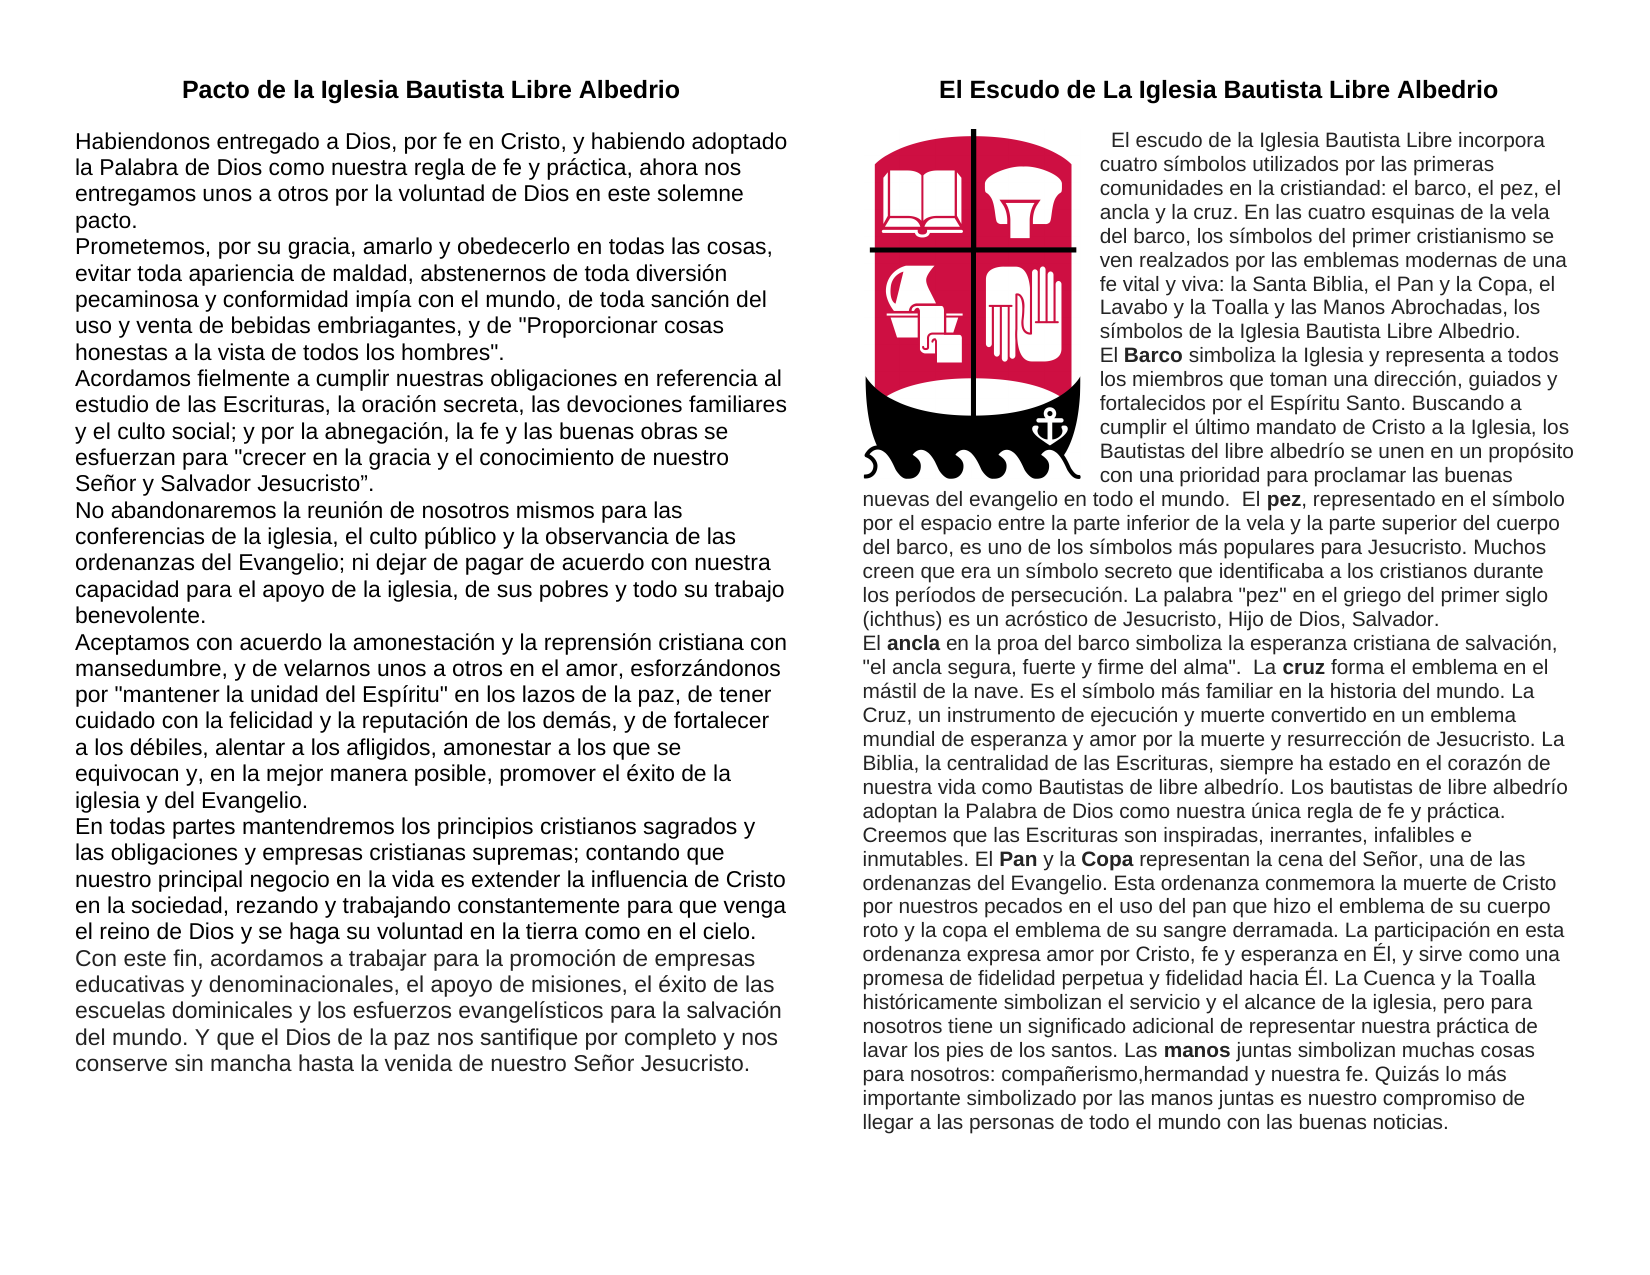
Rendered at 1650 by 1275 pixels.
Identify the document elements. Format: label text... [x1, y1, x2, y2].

text Pacto de la Iglesia Bautista Libre Albedrio [75, 75, 787, 104]
text El Barco simboliza la Iglesia y representa a todos los miembros que toman una dirección, guiados y fortalecidos por el Espíritu Santo. Buscando a cumplir el último mandato de Cristo a la Iglesia, los Bautistas del libre albedrío se unen en un propósito con una prioridad para proclamar las buenas nuevas del evangelio en todo el mundo. El pez, representado en el símbolo por el espacio entre la parte inferior de la vela y la parte superior del cuerpo del barco, es uno de los símbolos más populares para Jesucristo. Muchos creen que era un símbolo secreto que identificaba a los cristianos durante los períodos de persecución. La palabra "pez" en el griego del primer siglo (ichthus) es un acróstico de Jesucristo, Hijo de Dios, Salvador. [862, 343, 1575, 631]
text Habiendonos entregado a Dios, por fe en Cristo, y habiendo adoptado la Palabra de Dios como nuestra regla de fe y práctica, ahora nos entregamos unos a otros por la voluntad de Dios en este solemne pacto. [75, 128, 787, 233]
text El escudo de la Iglesia Bautista Libre incorpora cuatro símbolos utilizados por las primeras comunidades en la cristiandad: el barco, el pez, el ancla y la cruz. En las cuatro esquinas de la vela del barco, los símbolos del primer cristianismo se ven realzados por las emblemas modernas de una fe vital y viva: la Santa Biblia, el Pan y la Copa, el Lavabo y la Toalla y las Manos Abrochadas, los símbolos de la Iglesia Bautista Libre Albedrio. [862, 128, 1575, 343]
text Prometemos, por su gracia, amarlo y obedecerlo en todas las cosas, evitar toda apariencia de maldad, abstenernos de toda diversión pecaminosa y conformidad impía con el mundo, de toda sanción del uso y venta de bebidas embriagantes, y de "Proporcionar cosas honestas a la vista de todos los hombres". [75, 233, 787, 365]
picture [863, 129, 1081, 479]
text Con este fin, acordamos a trabajar para la promoción de empresas educativas y denominacionales, el apoyo de misiones, el éxito de las escuelas dominicales y los esfuerzos evangelísticos para la salvación del mundo. Y que el Dios de la paz nos santifique por completo y nos conserve sin mancha hasta la venida de nuestro Señor Jesucristo. [75, 945, 787, 1076]
text En todas partes mantendremos los principios cristianos sagrados y las obligaciones y empresas cristianas supremas; contando que nuestro principal negocio en la vida es extender la influencia de Cristo en la sociedad, rezando y trabajando constantemente para que venga el reino de Dios y se haga su voluntad en la tierra como en el cielo. [75, 813, 787, 945]
text No abandonaremos la reunión de nosotros mismos para las conferencias de la iglesia, el culto público y la observancia de las ordenanzas del Evangelio; ni dejar de pagar de acuerdo con nuestra capacidad para el apoyo de la iglesia, de sus pobres y todo su trabajo benevolente. [75, 497, 787, 628]
text El Escudo de La Iglesia Bautista Libre Albedrio [862, 75, 1575, 104]
text El ancla en la proa del barco simboliza la esperanza cristiana de salvación, "el ancla segura, fuerte y firme del alma". La cruz forma el emblema en el mástil de la nave. Es el símbolo más familiar en la historia del mundo. La Cruz, un instrumento de ejecución y muerte convertido en un emblema mundial de esperanza y amor por la muerte y resurrección de Jesucristo. La Biblia, la centralidad de las Escrituras, siempre ha estado en el corazón de nuestra vida como Bautistas de libre albedrío. Los bautistas de libre albedrío adoptan la Palabra de Dios como nuestra única regla de fe y práctica. Creemos que las Escrituras son inspiradas, inerrantes, infalibles e inmutables. El Pan y la Copa representan la cena del Señor, una de las ordenanzas del Evangelio. Esta ordenanza conmemora la muerte de Cristo por nuestros pecados en el uso del pan que hizo el emblema de su cuerpo roto y la copa el emblema de su sangre derramada. La participación en esta ordenanza expresa amor por Cristo, fe y esperanza en Él, y sirve como una promesa de fidelidad perpetua y fidelidad hacia Él. La Cuenca y la Toalla históricamente simbolizan el servicio y el alcance de la iglesia, pero para nosotros tiene un significado adicional de representar nuestra práctica de lavar los pies de los santos. Las manos juntas simbolizan muchas cosas para nosotros: compañerismo,hermandad y nuestra fe. Quizás lo más importante simbolizado por las manos juntas es nuestro compromiso de llegar a las personas de todo el mundo con las buenas noticias. [862, 631, 1575, 1134]
text Aceptamos con acuerdo la amonestación y la reprensión cristiana con mansedumbre, y de velarnos unos a otros en el amor, esforzándonos por "mantener la unidad del Espíritu" en los lazos de la paz, de tener cuidado con la felicidad y la reputación de los demás, y de fortalecer a los débiles, alentar a los afligidos, amonestar a los que se equivocan y, en la mejor manera posible, promover el éxito de la iglesia y del Evangelio. [75, 628, 787, 813]
text Acordamos fielmente a cumplir nuestras obligaciones en referencia al estudio de las Escrituras, la oración secreta, las devociones familiares y el culto social; y por la abnegación, la fe y las buenas obras se esfuerzan para "crecer en la gracia y el conocimiento de nuestro Señor y Salvador Jesucristo”. [75, 365, 787, 497]
